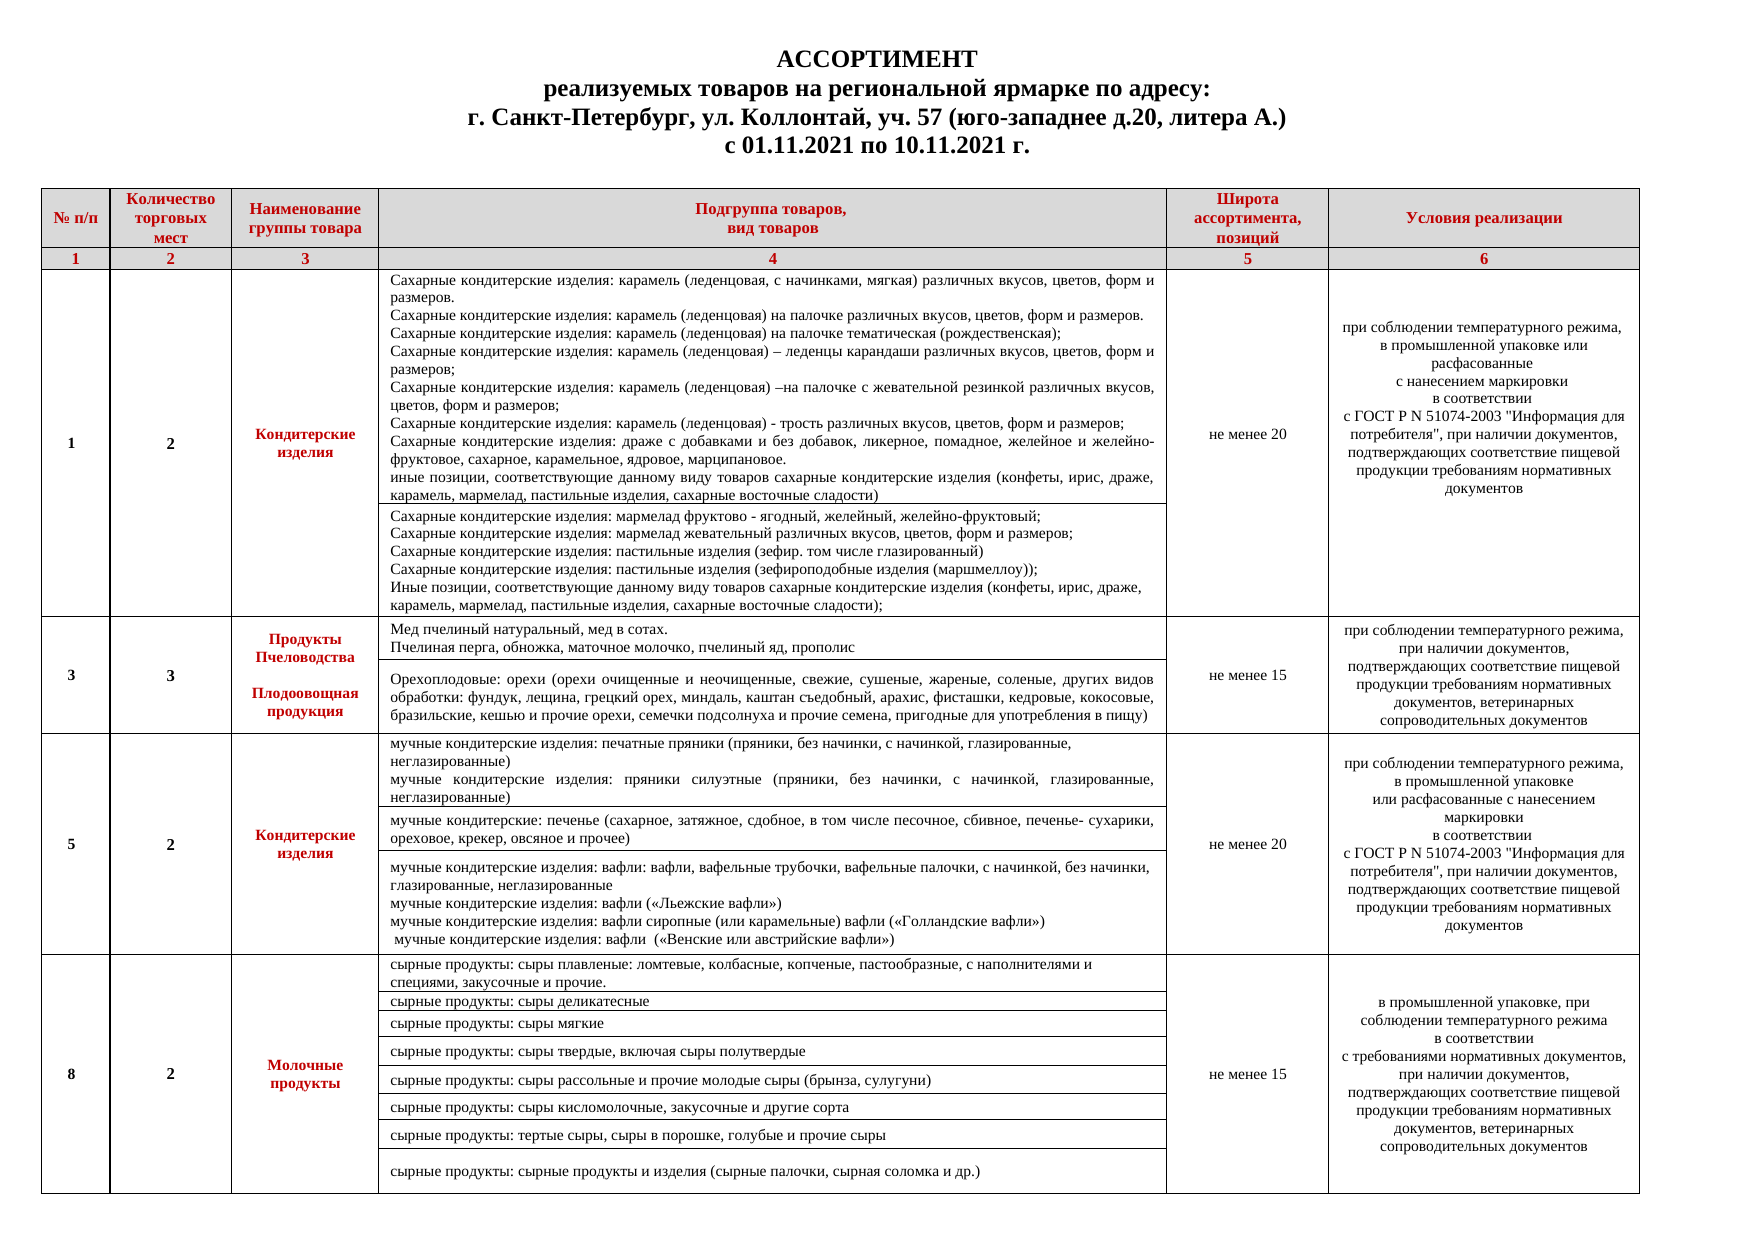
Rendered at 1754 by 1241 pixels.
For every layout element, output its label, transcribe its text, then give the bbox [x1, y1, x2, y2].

table_header Условия реализации [1329, 189, 1639, 247]
table_cell 2 [111, 955, 231, 1193]
table_cell 2 [111, 270, 231, 616]
table_cell не менее 20 [1167, 270, 1328, 616]
table_cell 5 [1167, 248, 1328, 269]
table_header № п/п [42, 189, 109, 247]
table_cell Молочные продукты [232, 955, 378, 1193]
table_cell сырные продукты: сыры рассольные и прочие молодые сыры (брынза, сулугуни) [379, 1066, 1166, 1092]
text АССОРТИМЕНТ [118, 44, 1636, 73]
table_cell при соблюдении температурного режима, в промышленной упаковке или расфасованные с нанесением маркировки в соответствии с ГОСТ Р N 51074-2003 "Информация для потребителя", при наличии документов, подтверждающих соответствие пищевой продукции требованиям нормативных документов [1329, 734, 1639, 954]
table_cell Орехоплодовые: орехи (орехи очищенные и неочищенные, свежие, сушеные, жареные, соленые, других видов обработки: фундук, лещина, грецкий орех, миндаль, каштан съедобный, арахис, фисташки, кедровые, кокосовые, бразильские, кешью и прочие орехи, семечки подсолнуха и прочие семена, пригодные для употребления в пищу) [379, 660, 1166, 733]
table_cell 6 [1329, 248, 1639, 269]
table_cell не менее 20 [1167, 734, 1328, 954]
table_cell сырные продукты: сыры твердые, включая сыры полутвердые [379, 1037, 1166, 1065]
table_cell Сахарные кондитерские изделия: карамель (леденцовая, с начинками, мягкая) различных вкусов, цветов, форм и размеров. Сахарные кондитерские изделия: карамель (леденцовая) на палочке различных вкусов, цветов, форм и размеров. Сахарные кондитерские изделия: карамель (леденцовая) на палочке тематическая (рождественская); Сахарные кондитерские изделия: карамель (леденцовая) – леденцы карандаши различных вкусов, цветов, форм и размеров; Сахарные кондитерские изделия: карамель (леденцовая) –на палочке с жевательной резинкой различных вкусов, цветов, форм и размеров; Сахарные кондитерские изделия: карамель (леденцовая) - трость различных вкусов, цветов, форм и размеров; Сахарные кондитерские изделия: драже с добавками и без добавок, ликерное, помадное, желейное и желейно-фруктовое, сахарное, карамельное, ядровое, марципановое. иные позиции, соответствующие данному виду товаров сахарные кондитерские изделия (конфеты, ирис, драже, карамель, мармелад, пастильные изделия, сахарные восточные сладости) [379, 270, 1166, 503]
table_cell [42, 270, 109, 616]
table_cell сырные продукты: сыры плавленые: ломтевые, колбасные, копченые, пастообразные, с наполнителями и специями, закусочные и прочие. [379, 955, 1166, 991]
table_cell в промышленной упаковке, при соблюдении температурного режима в соответствии с требованиями нормативных документов, при наличии документов, подтверждающих соответствие пищевой продукции требованиям нормативных документов, ветеринарных сопроводительных документов [1329, 955, 1639, 1193]
table_cell 2 [111, 734, 231, 954]
table_cell [42, 734, 109, 954]
table_cell Продукты Пчеловодства Плодоовощная продукция [232, 617, 378, 733]
table_cell [42, 617, 109, 733]
table_header Наименование группы товара [232, 189, 378, 247]
table_cell Кондитерские изделия [232, 270, 378, 616]
table_cell при соблюдении температурного режима, при наличии документов, подтверждающих соответствие пищевой продукции требованиям нормативных документов, ветеринарных сопроводительных документов [1329, 617, 1639, 733]
table_cell сырные продукты: сыры мягкие [379, 1011, 1166, 1036]
table_cell мучные кондитерские изделия: вафли: вафли, вафельные трубочки, вафельные палочки, с начинкой, без начинки, глазированные, неглазированные мучные кондитерские изделия: вафли («Льежские вафли») мучные кондитерские изделия: вафли сиропные (или карамельные) вафли («Голландские вафли») мучные кондитерские изделия: вафли («Венские или австрийские вафли») [379, 851, 1166, 954]
table_cell мучные кондитерские: печенье (сахарное, затяжное, сдобное, в том числе песочное, сбивное, печенье- сухарики, ореховое, крекер, овсяное и прочее) [379, 807, 1166, 850]
text реализуемых товаров на региональной ярмарке по адресу: [118, 73, 1636, 102]
table_cell сырные продукты: сырные продукты и изделия (сырные палочки, сырная соломка и др.) [379, 1149, 1166, 1193]
table_cell не менее 15 [1167, 617, 1328, 733]
table_cell сырные продукты: сыры кисломолочные, закусочные и другие сорта [379, 1094, 1166, 1119]
table_cell сырные продукты: тертые сыры, сыры в порошке, голубые и прочие сыры [379, 1120, 1166, 1148]
table_cell Кондитерские изделия [232, 734, 378, 954]
table_cell Мед пчелиный натуральный, мед в сотах. Пчелиная перга, обножка, маточное молочко, пчелиный яд, прополис [379, 617, 1166, 659]
table_cell 2 [111, 248, 231, 269]
table_cell 3 [232, 248, 378, 269]
table_header Широта ассортимента, позиций [1167, 189, 1328, 247]
table_header Количество торговых мест [111, 189, 231, 247]
table_cell сырные продукты: сыры деликатесные [379, 992, 1166, 1010]
text г. Санкт-Петербург, ул. Коллонтай, уч. 57 (юго-западнее д.20, литера А.) [118, 102, 1636, 131]
table_cell 4 [379, 248, 1166, 269]
table_cell 3 [111, 617, 231, 733]
table_cell 1 [42, 248, 109, 269]
table_cell Сахарные кондитерские изделия: мармелад фруктово - ягодный, желейный, желейно-фруктовый; Сахарные кондитерские изделия: мармелад жевательный различных вкусов, цветов, форм и размеров; Сахарные кондитерские изделия: пастильные изделия (зефир. том числе глазированный) Сахарные кондитерские изделия: пастильные изделия (зефироподобные изделия (маршмеллоу)); Иные позиции, соответствующие данному виду товаров сахарные кондитерские изделия (конфеты, ирис, драже, карамель, мармелад, пастильные изделия, сахарные восточные сладости); [379, 504, 1166, 616]
table_header Подгруппа товаров, вид товаров [379, 189, 1166, 247]
text с 01.11.2021 по 10.11.2021 г. [118, 131, 1636, 159]
table_cell при соблюдении температурного режима, в промышленной упаковке или расфасованные с нанесением маркировки в соответствии с ГОСТ Р N 51074-2003 "Информация для потребителя", при наличии документов, подтверждающих соответствие пищевой продукции требованиям нормативных документов [1329, 270, 1639, 616]
table_cell мучные кондитерские изделия: печатные пряники (пряники, без начинки, с начинкой, глазированные, неглазированные) мучные кондитерские изделия: пряники силуэтные (пряники, без начинки, с начинкой, глазированные, неглазированные) [379, 734, 1166, 806]
table_cell [42, 955, 109, 1193]
table_cell не менее 15 [1167, 955, 1328, 1193]
